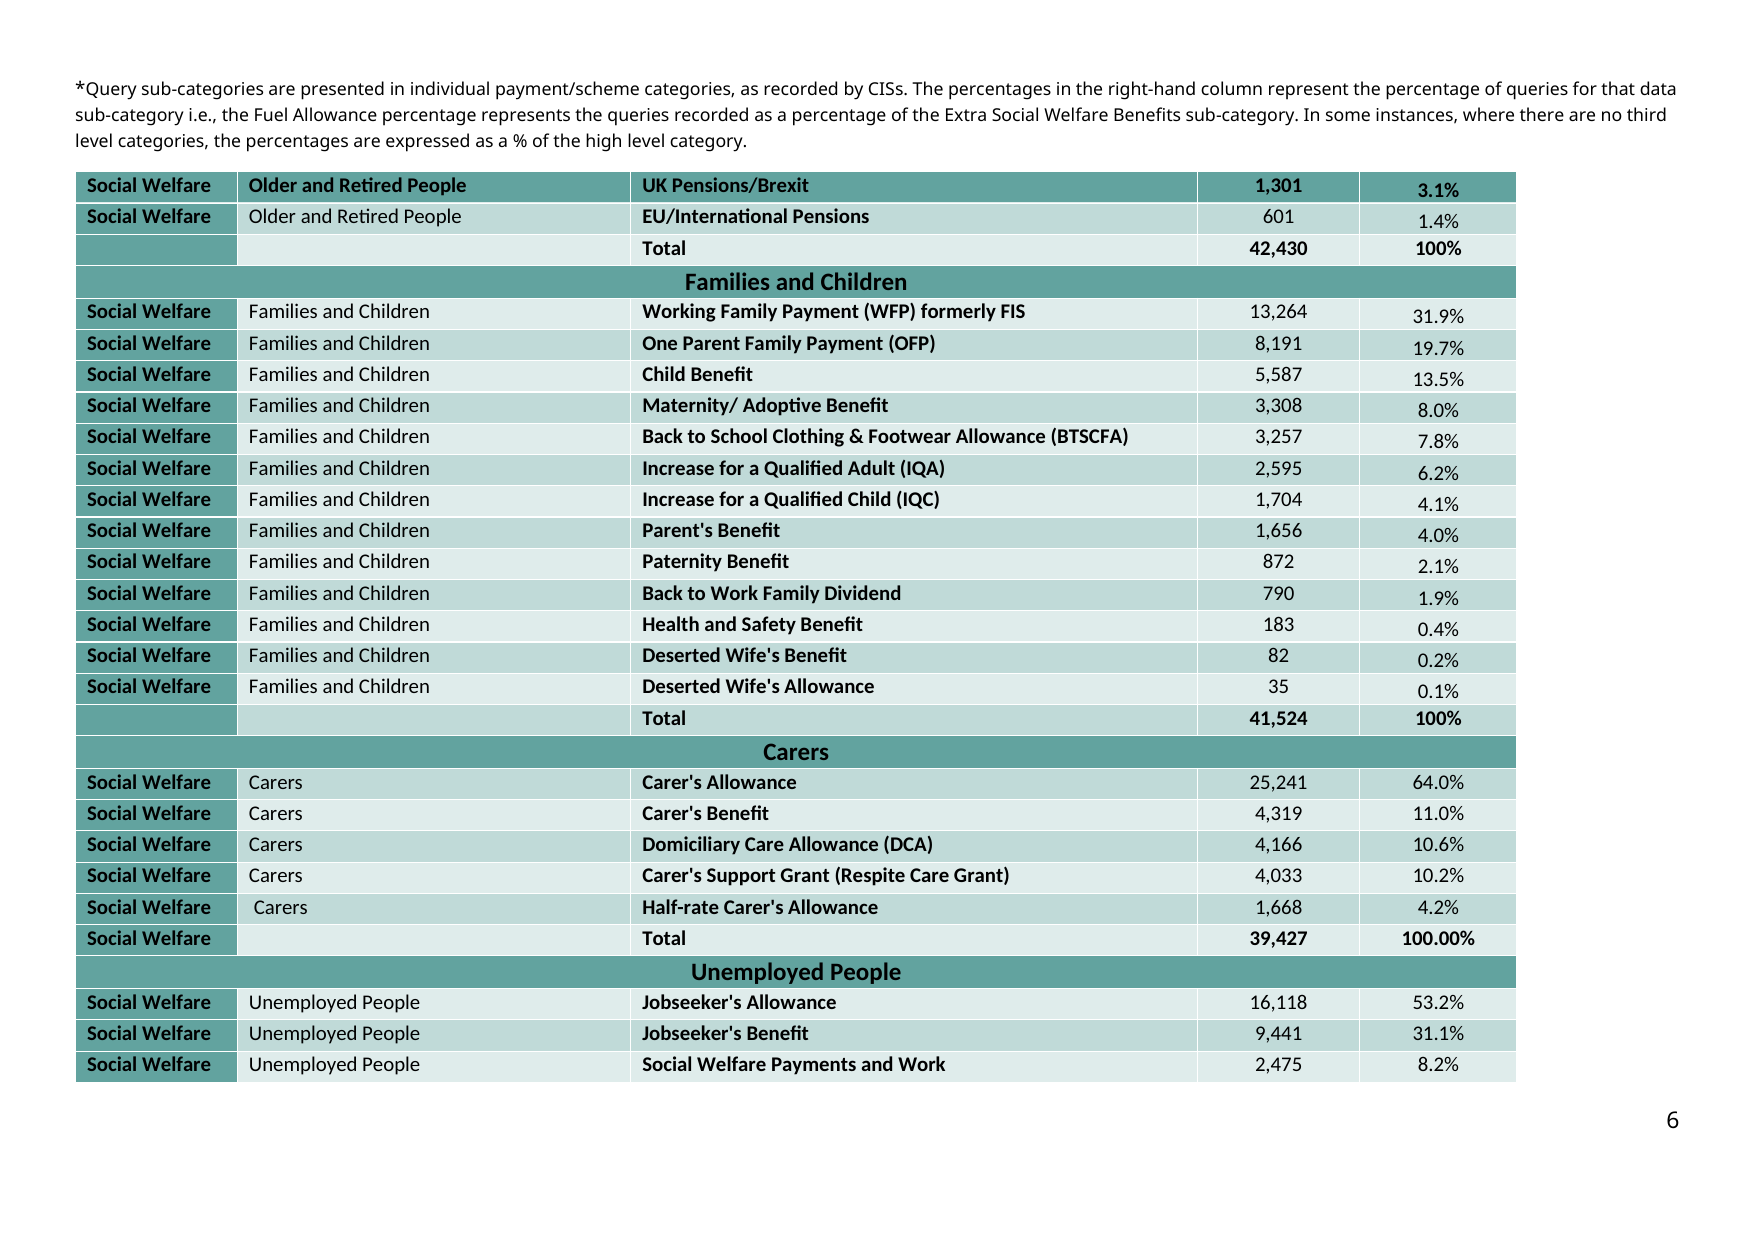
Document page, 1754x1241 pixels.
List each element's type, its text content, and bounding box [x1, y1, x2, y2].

table_cell 0.2% [1360, 643, 1516, 673]
table_cell [238, 705, 630, 735]
table_cell Carer's Benefit [631, 800, 1197, 830]
table_cell Carers [76, 736, 1516, 768]
table_cell 19.7% [1360, 330, 1516, 360]
table_cell Social Welfare [76, 643, 237, 673]
table_cell Families and Children [238, 299, 630, 329]
table_cell Back to Work Family Dividend [631, 580, 1197, 610]
table_cell 41,524 [1198, 705, 1359, 735]
table_cell Social Welfare [76, 486, 237, 516]
table_cell Unemployed People [238, 1052, 630, 1082]
table_cell Jobseeker's Benefit [631, 1020, 1197, 1051]
table_cell 100.00% [1360, 925, 1516, 955]
table_cell 4.0% [1360, 518, 1516, 548]
table_cell Carers [238, 831, 630, 862]
table_cell 183 [1198, 611, 1359, 641]
table_cell 5,587 [1198, 361, 1359, 391]
table_cell Social Welfare [76, 330, 237, 360]
table_cell Unemployed People [76, 956, 1516, 988]
table_cell Social Welfare [76, 518, 237, 548]
table_cell Deserted Wife's Allowance [631, 674, 1197, 704]
table_cell Older and Retired People [238, 204, 630, 234]
table_cell 0.1% [1360, 674, 1516, 704]
table_cell Social Welfare [76, 1020, 237, 1051]
table_cell Social Welfare [76, 674, 237, 704]
table_cell [76, 705, 237, 735]
table_cell Social Welfare [76, 800, 237, 830]
table_cell 8,191 [1198, 330, 1359, 360]
table_cell 64.0% [1360, 769, 1516, 799]
table_cell Social Welfare [76, 204, 237, 234]
table_cell Social Welfare [76, 580, 237, 610]
table_cell 31.9% [1360, 299, 1516, 329]
table_cell 13,264 [1198, 299, 1359, 329]
table_cell 8.0% [1360, 393, 1516, 423]
table_header 1,301 [1198, 172, 1359, 202]
table_cell Carer's Allowance [631, 769, 1197, 799]
table_cell Families and Children [238, 486, 630, 516]
table_cell 82 [1198, 643, 1359, 673]
table_cell 2.1% [1360, 549, 1516, 579]
table_cell 11.0% [1360, 800, 1516, 830]
table_cell Carers [238, 894, 630, 924]
table_cell Carers [238, 800, 630, 830]
table_header UK Pensions/Brexit [631, 172, 1197, 202]
table_cell 3,308 [1198, 393, 1359, 423]
table_header Social Welfare [76, 172, 237, 202]
table_cell 1.4% [1360, 204, 1516, 234]
table_cell Paternity Benefit [631, 549, 1197, 579]
table_cell Social Welfare [76, 1052, 237, 1082]
table_cell Social Welfare [76, 769, 237, 799]
table_cell 2,475 [1198, 1052, 1359, 1082]
table_cell [238, 925, 630, 955]
table_cell 1,668 [1198, 894, 1359, 924]
table_cell 4,033 [1198, 863, 1359, 893]
table_cell 9,441 [1198, 1020, 1359, 1051]
table_cell Social Welfare [76, 863, 237, 893]
table_cell Social Welfare [76, 611, 237, 641]
table_cell 10.6% [1360, 831, 1516, 862]
table_cell Deserted Wife's Benefit [631, 643, 1197, 673]
table_cell Domiciliary Care Allowance (DCA) [631, 831, 1197, 862]
table_cell Carer's Support Grant (Respite Care Grant) [631, 863, 1197, 893]
table_cell 4.2% [1360, 894, 1516, 924]
table_cell 39,427 [1198, 925, 1359, 955]
table_cell Unemployed People [238, 1020, 630, 1051]
table_cell Social Welfare [76, 424, 237, 454]
table_cell 1,656 [1198, 518, 1359, 548]
table_cell Families and Children [238, 455, 630, 485]
table_cell 1.9% [1360, 580, 1516, 610]
table_cell Half-rate Carer's Allowance [631, 894, 1197, 924]
table_cell [238, 235, 630, 265]
table_cell Social Welfare [76, 989, 237, 1019]
table_cell Maternity/ Adoptive Benefit [631, 393, 1197, 423]
table_cell Social Welfare [76, 361, 237, 391]
table_cell Child Benefit [631, 361, 1197, 391]
table_cell Families and Children [238, 393, 630, 423]
table_cell Back to School Clothing & Footwear Allowance (BTSCFA) [631, 424, 1197, 454]
table_cell 42,430 [1198, 235, 1359, 265]
table_cell 8.2% [1360, 1052, 1516, 1082]
table_header 3.1% [1360, 172, 1516, 202]
table_cell 601 [1198, 204, 1359, 234]
table_cell Total [631, 705, 1197, 735]
table_cell Parent's Benefit [631, 518, 1197, 548]
table_cell 100% [1360, 705, 1516, 735]
table_cell One Parent Family Payment (OFP) [631, 330, 1197, 360]
table_cell [76, 235, 237, 265]
table_cell EU/International Pensions [631, 204, 1197, 234]
table_cell Health and Safety Benefit [631, 611, 1197, 641]
table_cell 100% [1360, 235, 1516, 265]
table_cell Social Welfare [76, 549, 237, 579]
table_cell 35 [1198, 674, 1359, 704]
table_cell 53.2% [1360, 989, 1516, 1019]
table_cell 16,118 [1198, 989, 1359, 1019]
table_cell Social Welfare [76, 831, 237, 862]
table_cell 13.5% [1360, 361, 1516, 391]
table_cell Social Welfare [76, 925, 237, 955]
table_cell Families and Children [238, 611, 630, 641]
table_cell Social Welfare [76, 393, 237, 423]
table_cell 872 [1198, 549, 1359, 579]
table_cell 31.1% [1360, 1020, 1516, 1051]
table_cell Increase for a Qualified Adult (IQA) [631, 455, 1197, 485]
text *Query sub-categories are presented in individual payment/scheme categories, as recorded by CISs. The percentages in the right-hand column represent the percentage of queries for that data sub-category i.e., the Fuel Allowance percentage represents the queries recorded as a percentage of the Extra Social Welfare Benefits sub-category. In some instances, where there are no third level categories, the percentages are expressed as a % of the high level category. [75, 75, 1679, 153]
table_cell Social Welfare [76, 455, 237, 485]
table_cell Families and Children [238, 580, 630, 610]
table_cell Working Family Payment (WFP) formerly FIS [631, 299, 1197, 329]
table_cell Families and Children [238, 518, 630, 548]
table_cell 2,595 [1198, 455, 1359, 485]
table_cell Social Welfare [76, 894, 237, 924]
table_cell Social Welfare [76, 299, 237, 329]
table_cell Social Welfare Payments and Work [631, 1052, 1197, 1082]
table_cell Families and Children [238, 674, 630, 704]
table_cell Families and Children [238, 549, 630, 579]
table_cell 4.1% [1360, 486, 1516, 516]
table_cell Families and Children [238, 330, 630, 360]
table_cell 6.2% [1360, 455, 1516, 485]
table_header Older and Retired People [238, 172, 630, 202]
table_cell 0.4% [1360, 611, 1516, 641]
table_cell 790 [1198, 580, 1359, 610]
table_cell 4,319 [1198, 800, 1359, 830]
table_cell 10.2% [1360, 863, 1516, 893]
table_cell Increase for a Qualified Child (IQC) [631, 486, 1197, 516]
table_cell Carers [238, 769, 630, 799]
table_cell 25,241 [1198, 769, 1359, 799]
table_cell Total [631, 925, 1197, 955]
table_cell Total [631, 235, 1197, 265]
table_cell 4,166 [1198, 831, 1359, 862]
table_cell Jobseeker's Allowance [631, 989, 1197, 1019]
table_cell Unemployed People [238, 989, 630, 1019]
table_cell Families and Children [238, 643, 630, 673]
table_cell Carers [238, 863, 630, 893]
table_cell Families and Children [238, 424, 630, 454]
table_cell 7.8% [1360, 424, 1516, 454]
table_cell Families and Children [238, 361, 630, 391]
table_cell 1,704 [1198, 486, 1359, 516]
table_cell Families and Children [76, 266, 1516, 298]
table_cell 3,257 [1198, 424, 1359, 454]
